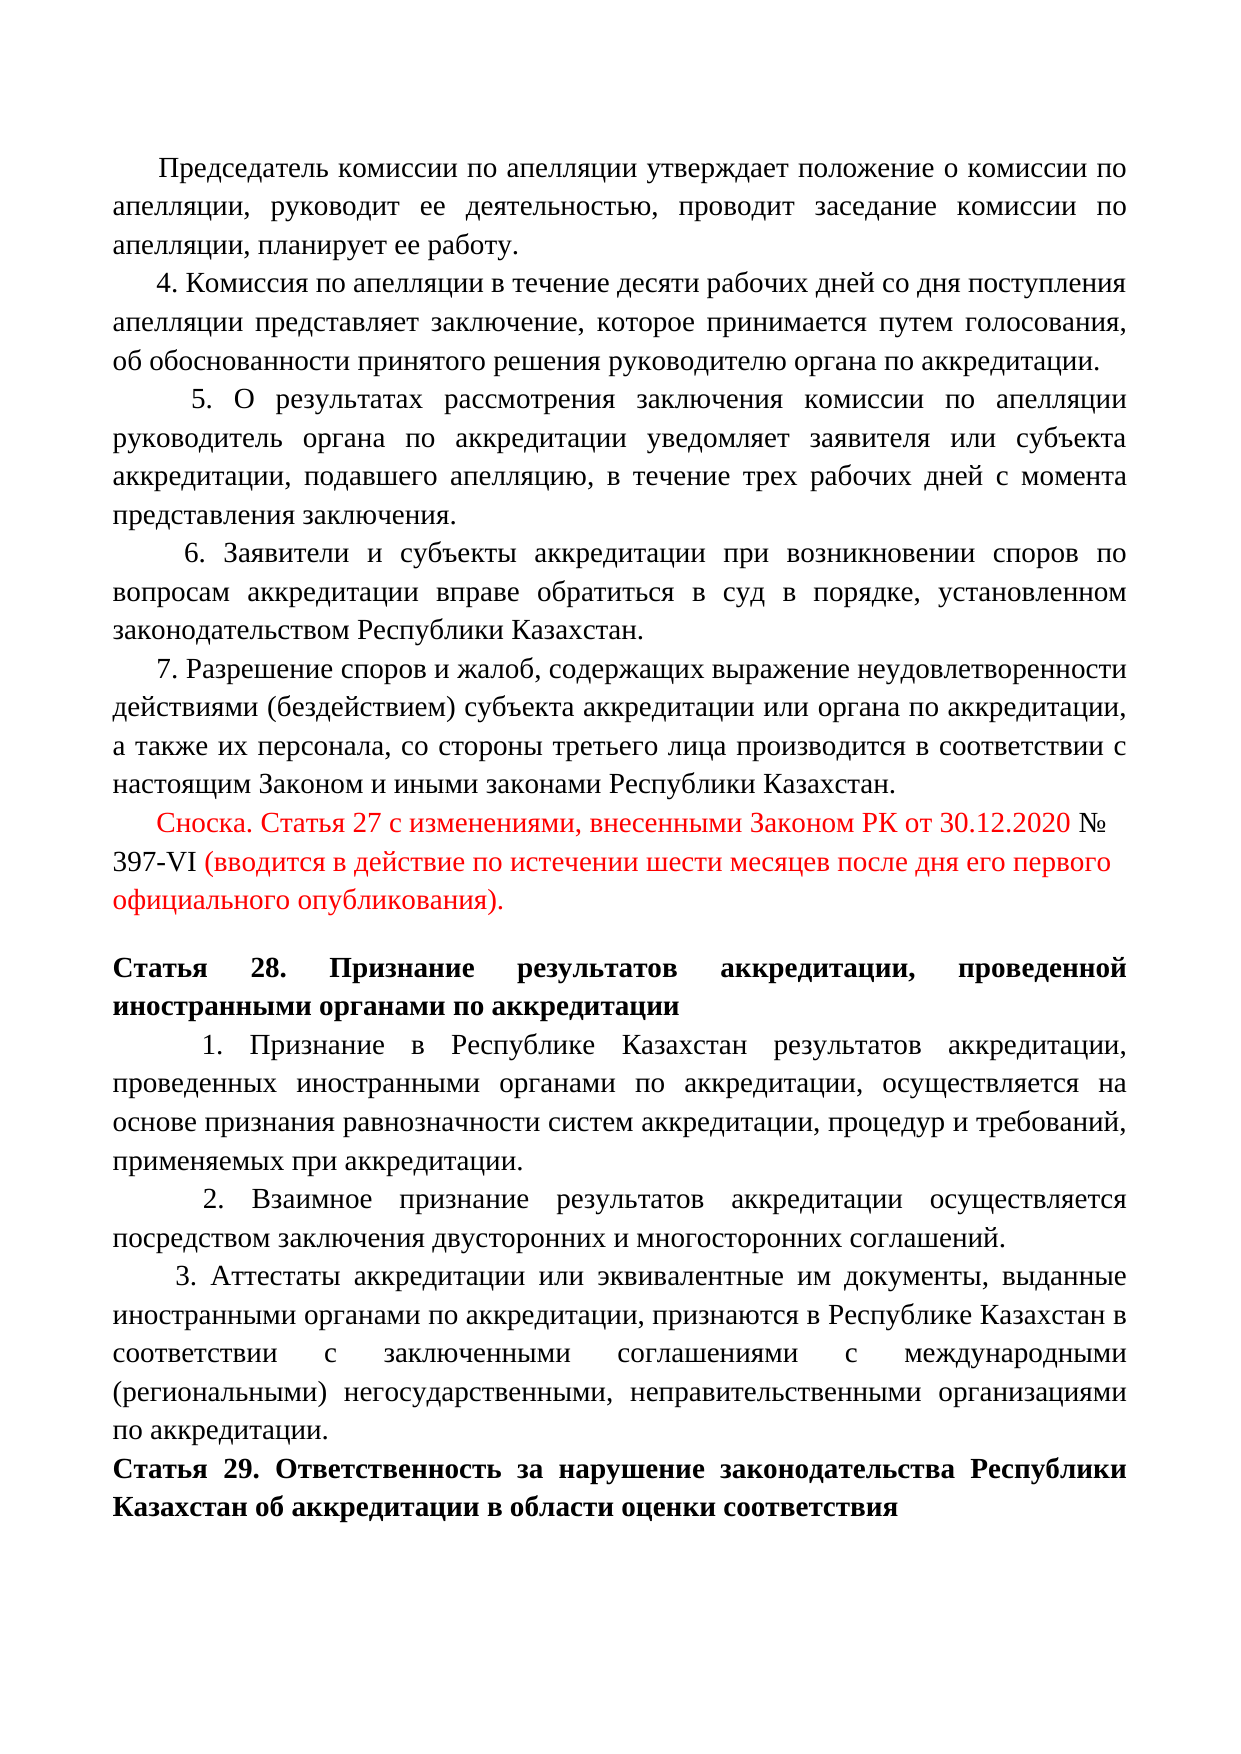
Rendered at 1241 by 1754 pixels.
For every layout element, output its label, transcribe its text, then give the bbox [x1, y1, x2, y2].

text 5. О результатах рассмотрения заключения комиссии по апелляции руководитель органа по аккредитации уведомляет заявителя или субъекта аккредитации, подавшего апелляцию, в течение трех рабочих дней с момента представления заключения. [112, 381, 1128, 530]
text Председатель комиссии по апелляции утверждает положение о комиссии по апелляции, руководит ее деятельностью, проводит заседание комиссии по апелляции, планирует ее работу. [112, 150, 1128, 261]
text 7. Разрешение споров и жалоб, содержащих выражение неудовлетворенности действиями (бездействием) субъекта аккредитации или органа по аккредитации, а также их персонала, со стороны третьего лица производится в соответствии с настоящим Законом и иными законами Республики Казахстан. [112, 651, 1128, 800]
text 6. Заявители и субъекты аккредитации при возникновении споров по вопросам аккредитации вправе обратиться в суд в порядке, установленном законодательством Республики Казахстан. [112, 535, 1128, 646]
text 4. Комиссия по апелляции в течение десяти рабочих дней со дня поступления апелляции представляет заключение, которое принимается путем голосования, об обоснованности принятого решения руководителю органа по аккредитации. [112, 266, 1128, 376]
text 3. Аттестаты аккредитации или эквивалентные им документы, выданные иностранными органами по аккредитации, признаются в Республике Казахстан в соответствии с заключенными соглашениями с международными (региональными) негосударственными, неправительственными организациями по аккредитации. [112, 1258, 1128, 1446]
text 2. Взаимное признание результатов аккредитации осуществляется посредством заключения двусторонних и многосторонних соглашений. [112, 1181, 1128, 1253]
text Статья 28. Признание результатов аккредитации, проведенной иностранными органами по аккредитации [112, 950, 1128, 1022]
text Сноска. Статья 27 с изменениями, внесенными Законом РК от 30.12.2020 № 397-VI (вводится в действие по истечении шести месяцев после дня его первого официального опубликования). [112, 805, 1128, 946]
text 1. Признание в Республике Казахстан результатов аккредитации, проведенных иностранными органами по аккредитации, осуществляется на основе признания равнозначности систем аккредитации, процедур и требований, применяемых при аккредитации. [112, 1027, 1128, 1176]
text Статья 29. Ответственность за нарушение законодательства Республики Казахстан об аккредитации в области оценки соответствия [112, 1451, 1128, 1523]
